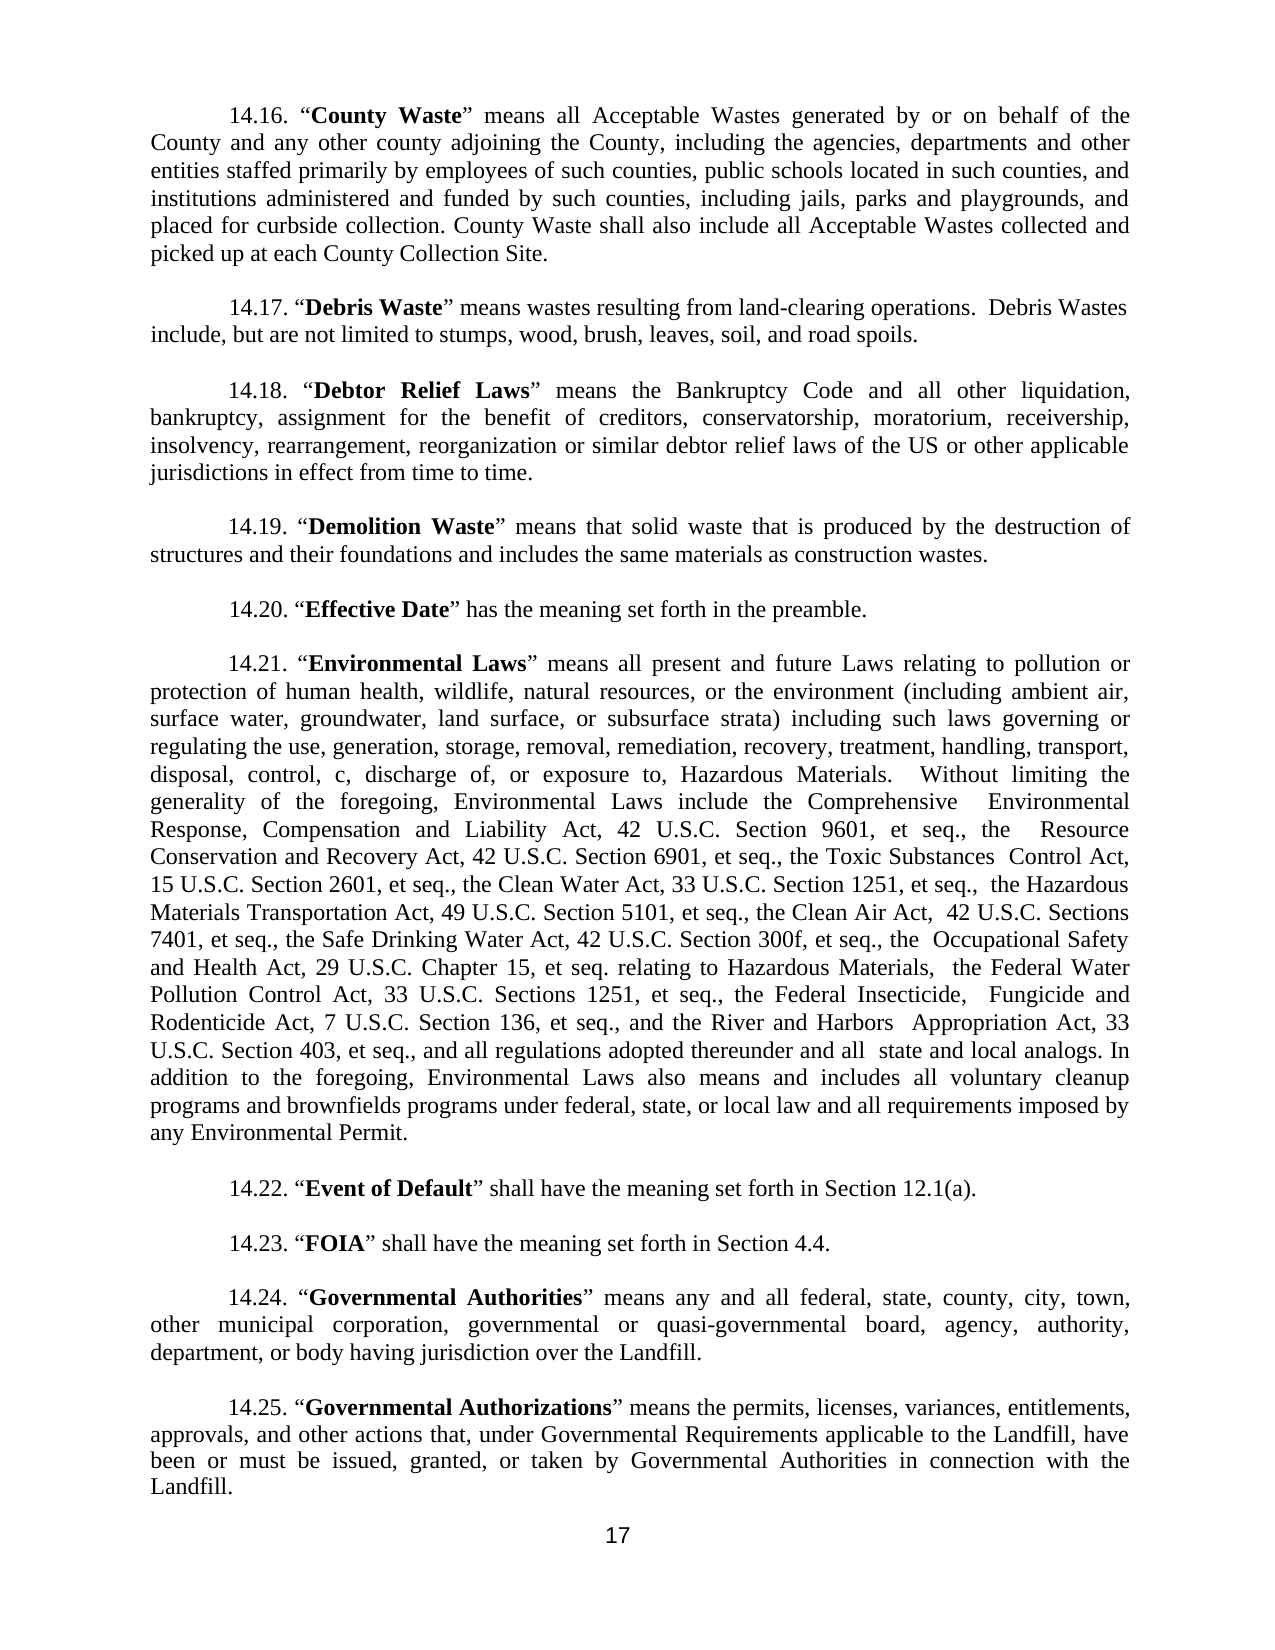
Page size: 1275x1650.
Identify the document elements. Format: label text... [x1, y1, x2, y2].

text 14.18. “Debtor Relief Laws” means the Bankruptcy Code and all other liquidation, bankruptcy, assignment for the benefit of creditors, conservatorship, moratorium, receivership, insolvency, rearrangement, reorganization or similar debtor relief laws of the US or other applicable jurisdictions in effect from time to time. [150, 376, 1131, 486]
text 14.22. “Event of Default” shall have the meaning set forth in Section 12.1(a). [228, 1174, 1074, 1201]
text 14.21. “Environmental Laws” means all present and future Laws relating to pollution or protection of human health, wildlife, natural resources, or the environment (including ambient air, surface water, groundwater, land surface, or subsurface strata) including such laws governing or regulating the use, generation, storage, removal, remediation, recovery, treatment, handling, transport, disposal, control, c, discharge of, or exposure to, Hazardous Materials. Without limiting the generality of the foregoing, Environmental Laws include the Comprehensive Environmental Response, Compensation and Liability Act, 42 U.S.C. Section 9601, et seq., the Resource Conservation and Recovery Act, 42 U.S.C. Section 6901, et seq., the Toxic Substances Control Act, 15 U.S.C. Section 2601, et seq., the Clean Water Act, 33 U.S.C. Section 1251, et seq., the Hazardous Materials Transportation Act, 49 U.S.C. Section 5101, et seq., the Clean Air Act, 42 U.S.C. Sections 7401, et seq., the Safe Drinking Water Act, 42 U.S.C. Section 300f, et seq., the Occupational Safety and Health Act, 29 U.S.C. Chapter 15, et seq. relating to Hazardous Materials, the Federal Water Pollution Control Act, 33 U.S.C. Sections 1251, et seq., the Federal Insecticide, Fungicide and Rodenticide Act, 7 U.S.C. Section 136, et seq., and the River and Harbors Appropriation Act, 33 U.S.C. Section 403, et seq., and all regulations adopted thereunder and all state and local analogs. In addition to the foregoing, Environmental Laws also means and includes all voluntary cleanup programs and brownfields programs under federal, state, or local law and all requirements imposed by any Environmental Permit. [150, 649, 1131, 1146]
text 14.23. “FOIA” shall have the meaning set forth in Section 4.4. [228, 1229, 1074, 1256]
text 14.19. “Demolition Waste” means that solid waste that is produced by the destruction of structures and their foundations and includes the same materials as construction wastes. [150, 512, 1131, 568]
text 14.16. “County Waste” means all Acceptable Wastes generated by or on behalf of the County and any other county adjoining the County, including the agencies, departments and other entities staffed primarily by employees of such counties, public schools located in such counties, and institutions administered and funded by such counties, including jails, parks and playgrounds, and placed for curbside collection. County Waste shall also include all Acceptable Wastes collected and picked up at each County Collection Site. [150, 101, 1131, 266]
text 14.20. “Effective Date” has the meaning set forth in the preamble. [228, 595, 1131, 623]
text 14.24. “Governmental Authorities” means any and all federal, state, county, city, town, other municipal corporation, governmental or quasi-governmental board, agency, authority, department, or body having jurisdiction over the Landfill. [150, 1283, 1131, 1366]
text 14.25. “Governmental Authorizations” means the permits, licenses, variances, entitlements, approvals, and other actions that, under Governmental Requirements applicable to the Landfill, have been or must be issued, granted, or taken by Governmental Authorities in connection with the Landfill. [150, 1395, 1131, 1500]
text 14.17. “Debris Waste” means wastes resulting from land-clearing operations. Debris Wastes include, but are not limited to stumps, wood, brush, leaves, soil, and road spoils. [150, 293, 1131, 348]
